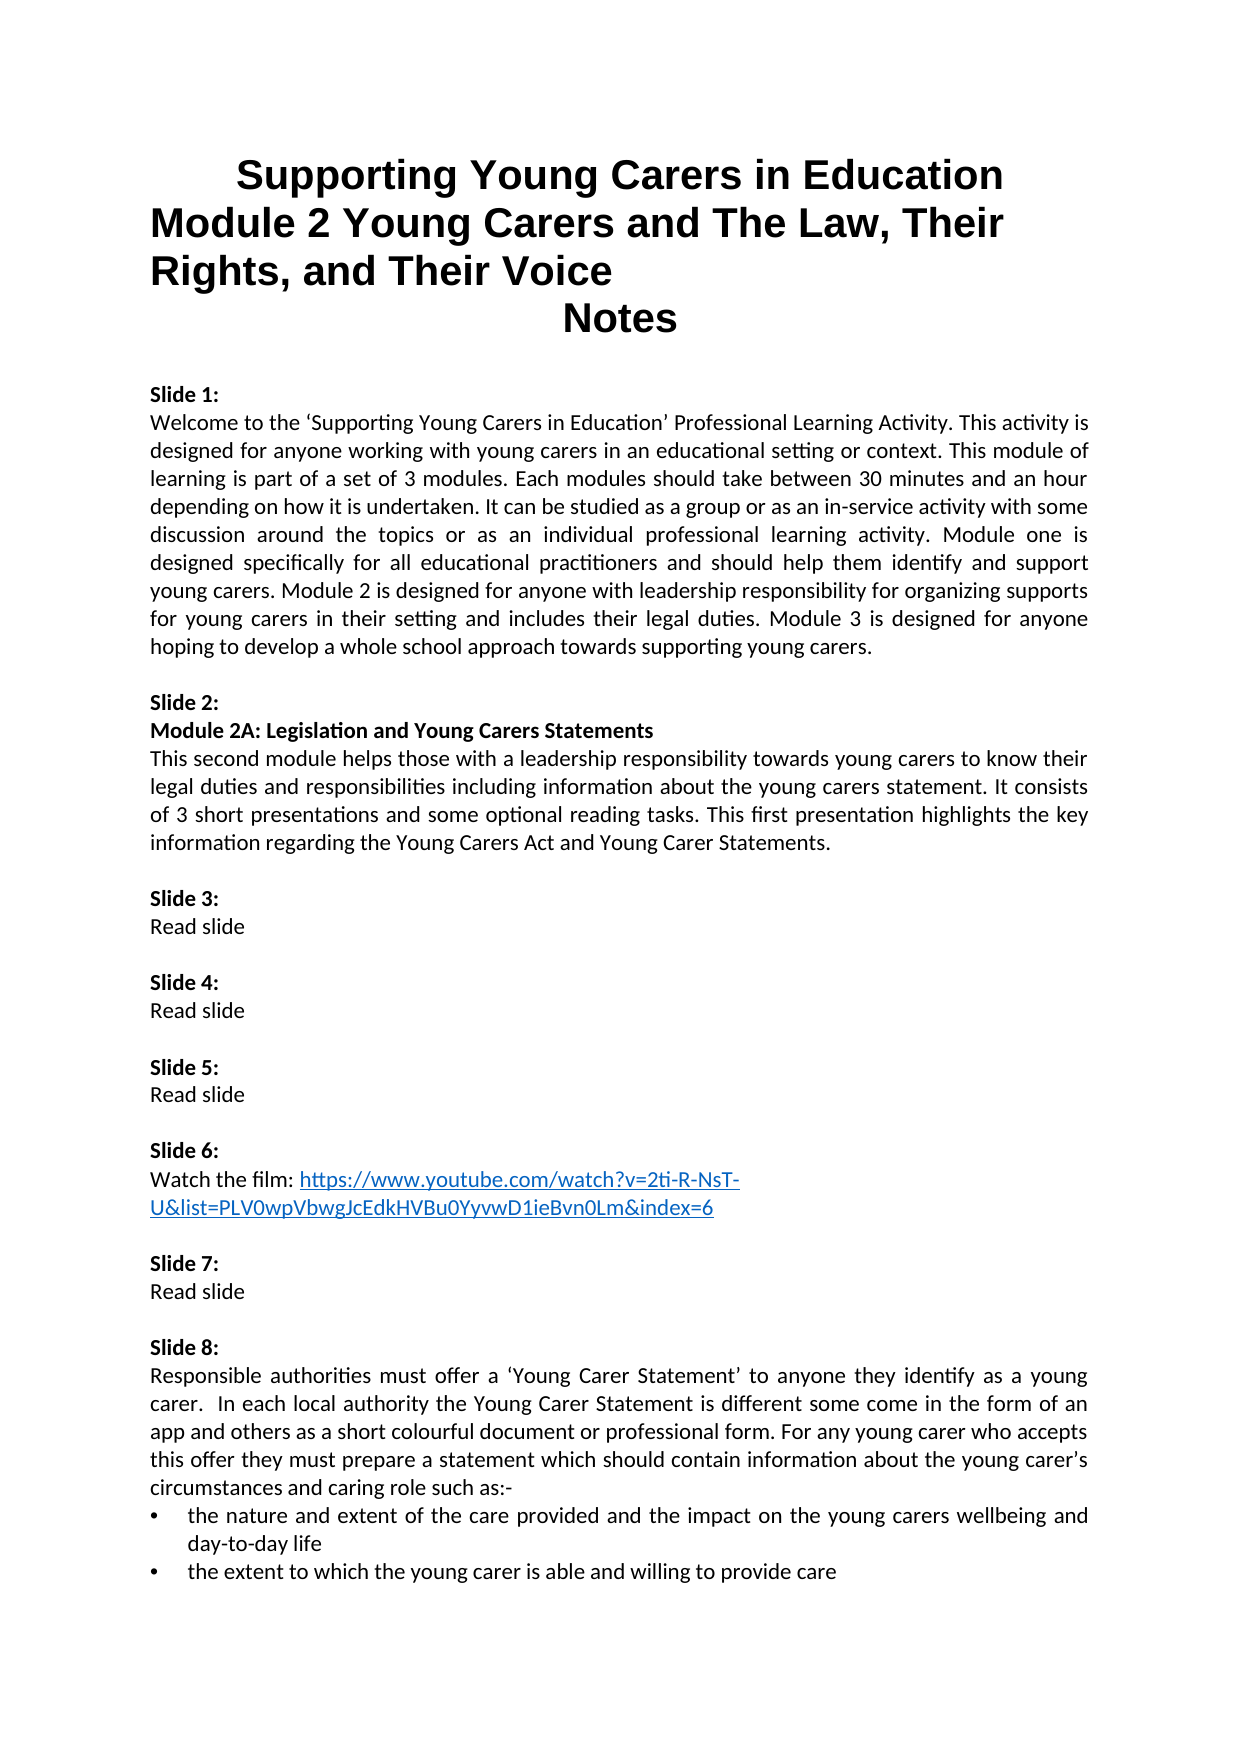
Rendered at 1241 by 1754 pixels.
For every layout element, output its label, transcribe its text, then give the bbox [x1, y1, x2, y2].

text Welcome to the ‘Supporting Young Carers in Education’ Professional Learning Activity. This activity is designed for anyone working with young carers in an educational setting or context. This module of learning is part of a set of 3 modules. Each modules should take between 30 minutes and an hour depending on how it is undertaken. It can be studied as a group or as an in-service activity with some discussion around the topics or as an individual professional learning activity. Module one is designed specifically for all educational practitioners and should help them identify and support young carers. Module 2 is designed for anyone with leadership responsibility for organizing supports for young carers in their setting and includes their legal duties. Module 3 is designed for anyone hoping to develop a whole school approach towards supporting young carers. [150, 408, 1090, 660]
text Slide 6: [150, 1137, 1090, 1165]
text Responsible authorities must offer a ‘Young Carer Statement’ to anyone they identify as a young carer. In each local authority the Young Carer Statement is different some come in the form of an app and others as a short colourful document or professional form. For any young carer who accepts this offer they must prepare a statement which should contain information about the young carer’s circumstances and caring role such as:- [150, 1361, 1090, 1501]
text Read slide [150, 1277, 1090, 1305]
text Slide 3: [150, 884, 1090, 912]
text Read slide [150, 912, 1090, 941]
text Read slide [150, 1081, 1090, 1109]
list the extent to which the young carer is able and willing to provide care [150, 1557, 1090, 1585]
text Slide 7: [150, 1249, 1090, 1277]
text Supporting Young Carers in Education [150, 150, 1090, 198]
text Module 2A: Legislation and Young Carers Statements [150, 716, 1090, 744]
text Slide 8: [150, 1333, 1090, 1361]
text Read slide [150, 997, 1090, 1024]
text Slide 5: [150, 1053, 1090, 1081]
text Module 2 Young Carers and The Law, Their Rights, and Their Voice [150, 198, 1090, 294]
text This second module helps those with a leadership responsibility towards young carers to know their legal duties and responsibilities including information about the young carers statement. It consists of 3 short presentations and some optional reading tasks. This first presentation highlights the key information regarding the Young Carers Act and Young Carer Statements. [150, 744, 1090, 856]
text Slide 2: [150, 688, 1090, 716]
text Notes [150, 294, 1090, 342]
text Slide 4: [150, 968, 1090, 997]
text Slide 1: [150, 380, 1090, 408]
text Watch the film: https://www.youtube.com/watch?v=2ti-R-NsT-U&list=PLV0wpVbwgJcEdkHVBu0YyvwD1ieBvn0Lm&index=6 [150, 1165, 1090, 1221]
list the nature and extent of the care provided and the impact on the young carers wellbeing and day-to-day life [150, 1501, 1090, 1557]
